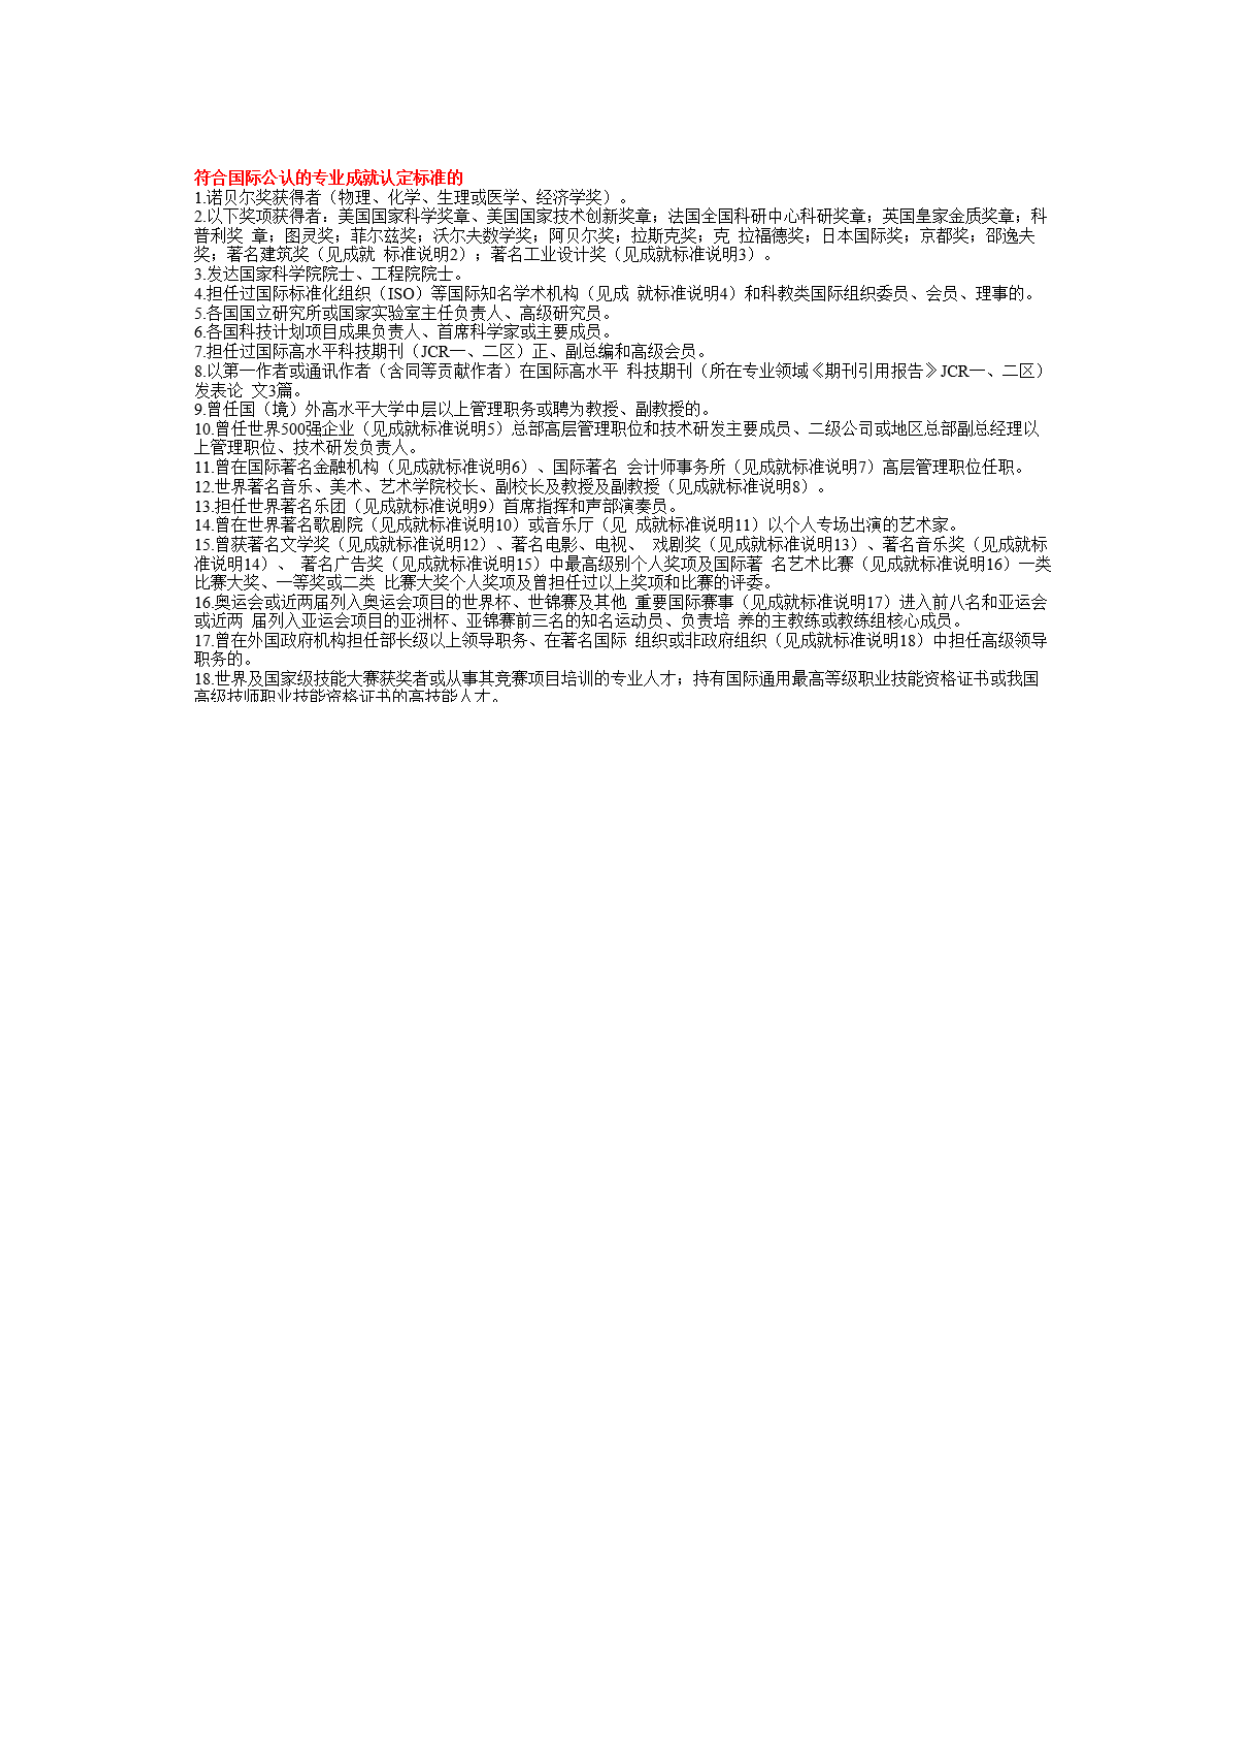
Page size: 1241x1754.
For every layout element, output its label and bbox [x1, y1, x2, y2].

picture [187, 161, 1052, 702]
